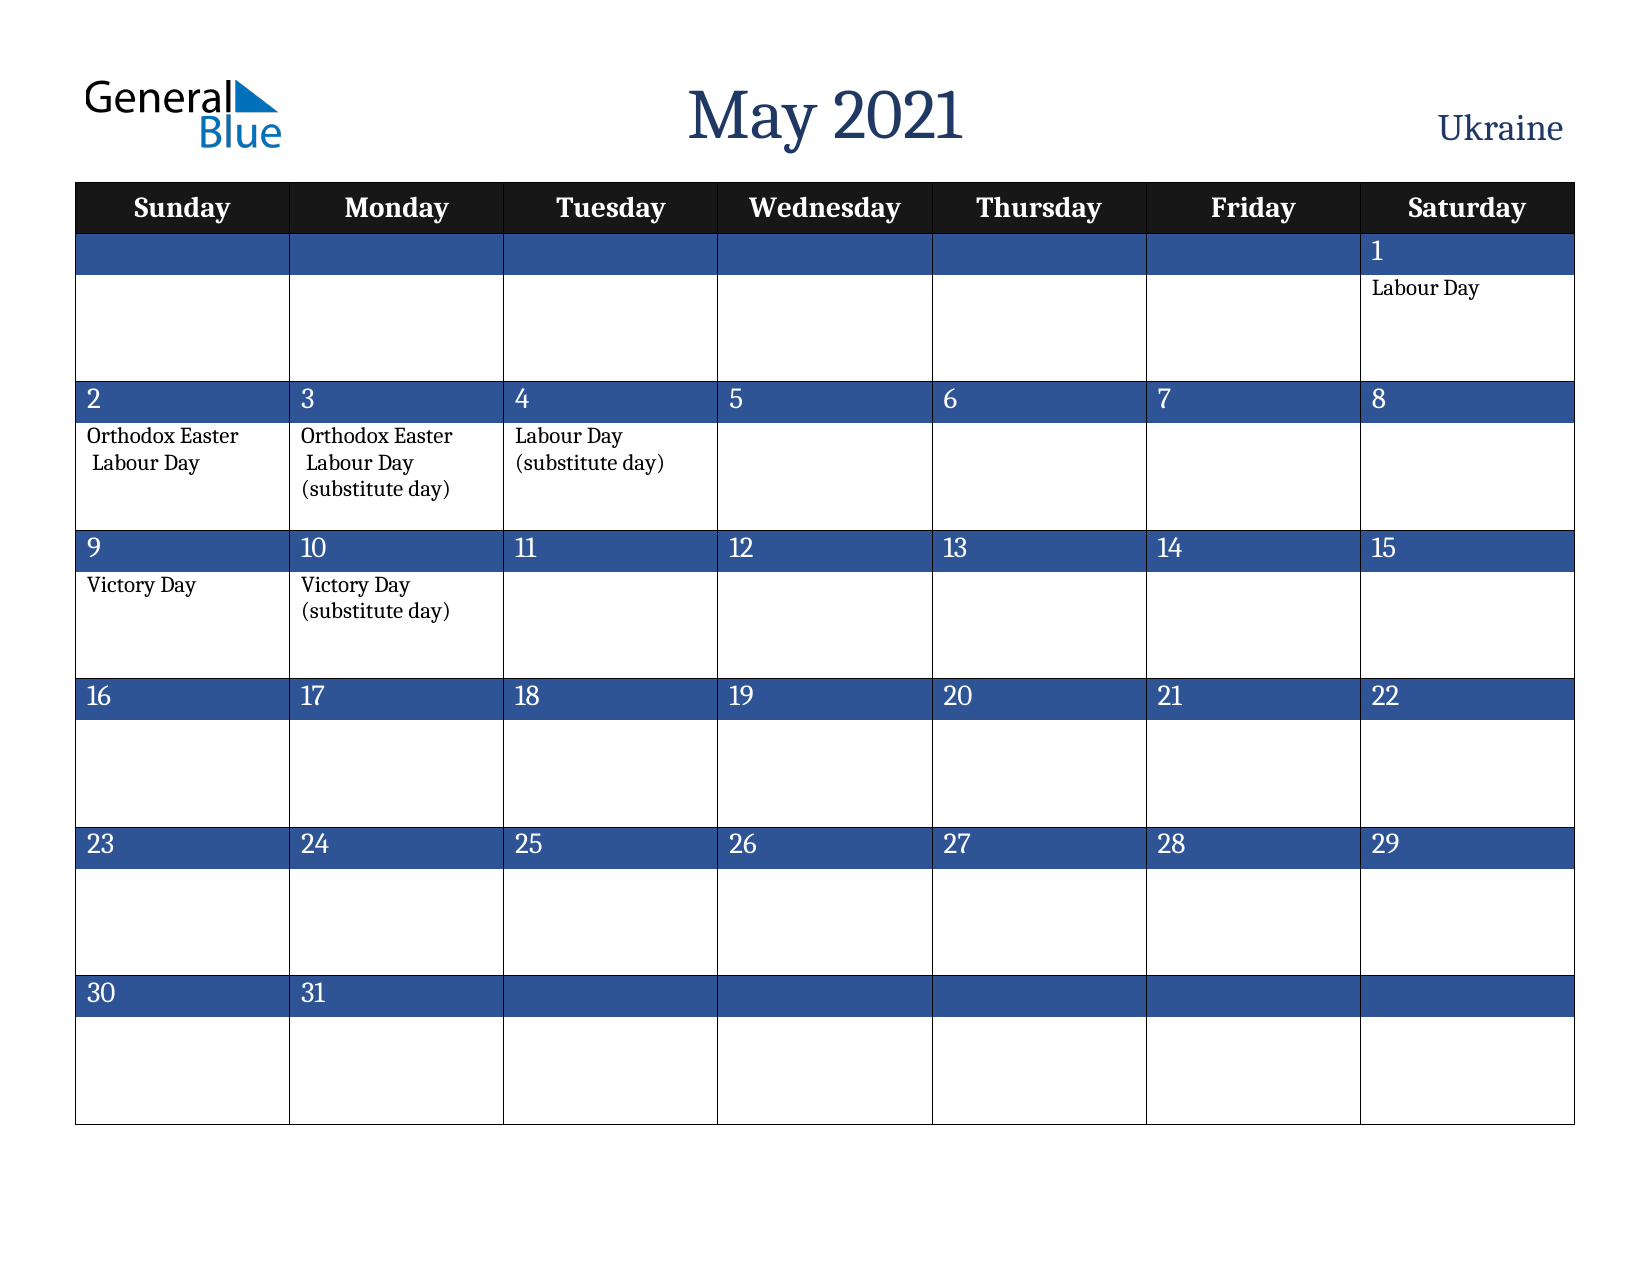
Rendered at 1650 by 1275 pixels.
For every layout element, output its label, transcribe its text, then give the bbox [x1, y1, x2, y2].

table_cell [290, 720, 503, 827]
table_cell 13 [933, 531, 1146, 572]
table_cell [1147, 234, 1360, 275]
table_cell [504, 1017, 717, 1123]
table_cell 20 [933, 679, 1146, 720]
table_cell [76, 234, 289, 275]
table_cell [1147, 976, 1360, 1017]
table_cell [1361, 976, 1574, 1017]
table_cell 3 [290, 382, 503, 423]
table_cell 30 [76, 976, 289, 1017]
table_cell [1147, 869, 1360, 975]
table_cell 8 [1361, 382, 1574, 423]
table_cell 23 [76, 828, 289, 869]
table_cell Monday [290, 183, 503, 233]
table_header [76, 75, 503, 182]
table_cell [76, 275, 289, 381]
table_cell [504, 275, 717, 381]
table_cell Sunday [76, 183, 289, 233]
table_cell [1361, 869, 1574, 975]
table_cell [504, 234, 717, 275]
picture [86, 80, 281, 148]
table_cell [933, 572, 1146, 678]
table_cell Orthodox Easter Labour Day (substitute day) [290, 423, 503, 530]
table_cell [1361, 720, 1574, 827]
table_cell Tuesday [504, 183, 717, 233]
table_cell [1361, 572, 1574, 678]
table_cell [504, 720, 717, 827]
table_cell [290, 1017, 503, 1123]
table_cell 31 [290, 976, 503, 1017]
table_cell [504, 869, 717, 975]
table_cell Victory Day [76, 572, 289, 678]
table_cell [933, 234, 1146, 275]
table_cell [933, 976, 1146, 1017]
table_cell 15 [1361, 531, 1574, 572]
table_cell [933, 275, 1146, 381]
table_cell 10 [290, 531, 503, 572]
table_cell Victory Day (substitute day) [290, 572, 503, 678]
table_cell 11 [504, 531, 717, 572]
table_cell [1147, 572, 1360, 678]
table_cell [718, 572, 932, 678]
table_cell [1147, 423, 1360, 530]
table_cell [504, 976, 717, 1017]
table_cell 9 [76, 531, 289, 572]
table_cell [1361, 423, 1574, 530]
table_cell 18 [504, 679, 717, 720]
table_cell [1361, 1017, 1574, 1123]
table_cell 14 [1147, 531, 1360, 572]
table_cell Orthodox Easter Labour Day [76, 423, 289, 530]
table_cell [76, 720, 289, 827]
table_cell Labour Day (substitute day) [504, 423, 717, 530]
table_cell Wednesday [718, 183, 932, 233]
table_cell [290, 275, 503, 381]
table_cell 7 [1147, 382, 1360, 423]
table_cell [718, 1017, 932, 1123]
table_cell 5 [718, 382, 932, 423]
table_cell [1147, 1017, 1360, 1123]
table_cell 26 [718, 828, 932, 869]
table_cell [290, 234, 503, 275]
table_cell Saturday [1361, 183, 1574, 233]
table_cell 16 [76, 679, 289, 720]
table_cell 4 [504, 382, 717, 423]
table_cell 1 [1361, 234, 1574, 275]
table_cell [1147, 275, 1360, 381]
table_cell [290, 869, 503, 975]
table_header Ukraine [1146, 75, 1574, 182]
table_cell Friday [1147, 183, 1360, 233]
table_cell 27 [933, 828, 1146, 869]
table_cell 24 [290, 828, 503, 869]
table_cell 17 [290, 679, 503, 720]
table_cell Thursday [933, 183, 1146, 233]
table_cell [76, 869, 289, 975]
table_cell Labour Day [1361, 275, 1574, 381]
table_cell [933, 423, 1146, 530]
table_cell 2 [76, 382, 289, 423]
table_cell [933, 1017, 1146, 1123]
table_cell [718, 720, 932, 827]
table_cell [933, 720, 1146, 827]
table_cell [718, 234, 932, 275]
table_cell [933, 869, 1146, 975]
table_cell 28 [1147, 828, 1360, 869]
table_cell [718, 423, 932, 530]
table_cell 29 [1361, 828, 1574, 869]
table_cell 6 [933, 382, 1146, 423]
table_cell 12 [718, 531, 932, 572]
table_cell 25 [504, 828, 717, 869]
table_cell [718, 275, 932, 381]
table_cell [1147, 720, 1360, 827]
table_cell [76, 1017, 289, 1123]
table_cell [504, 572, 717, 678]
table_header May 2021 [504, 75, 1146, 182]
table_cell [718, 869, 932, 975]
table_cell 21 [1147, 679, 1360, 720]
table_cell [718, 976, 932, 1017]
table_cell 19 [718, 679, 932, 720]
table_cell 22 [1361, 679, 1574, 720]
